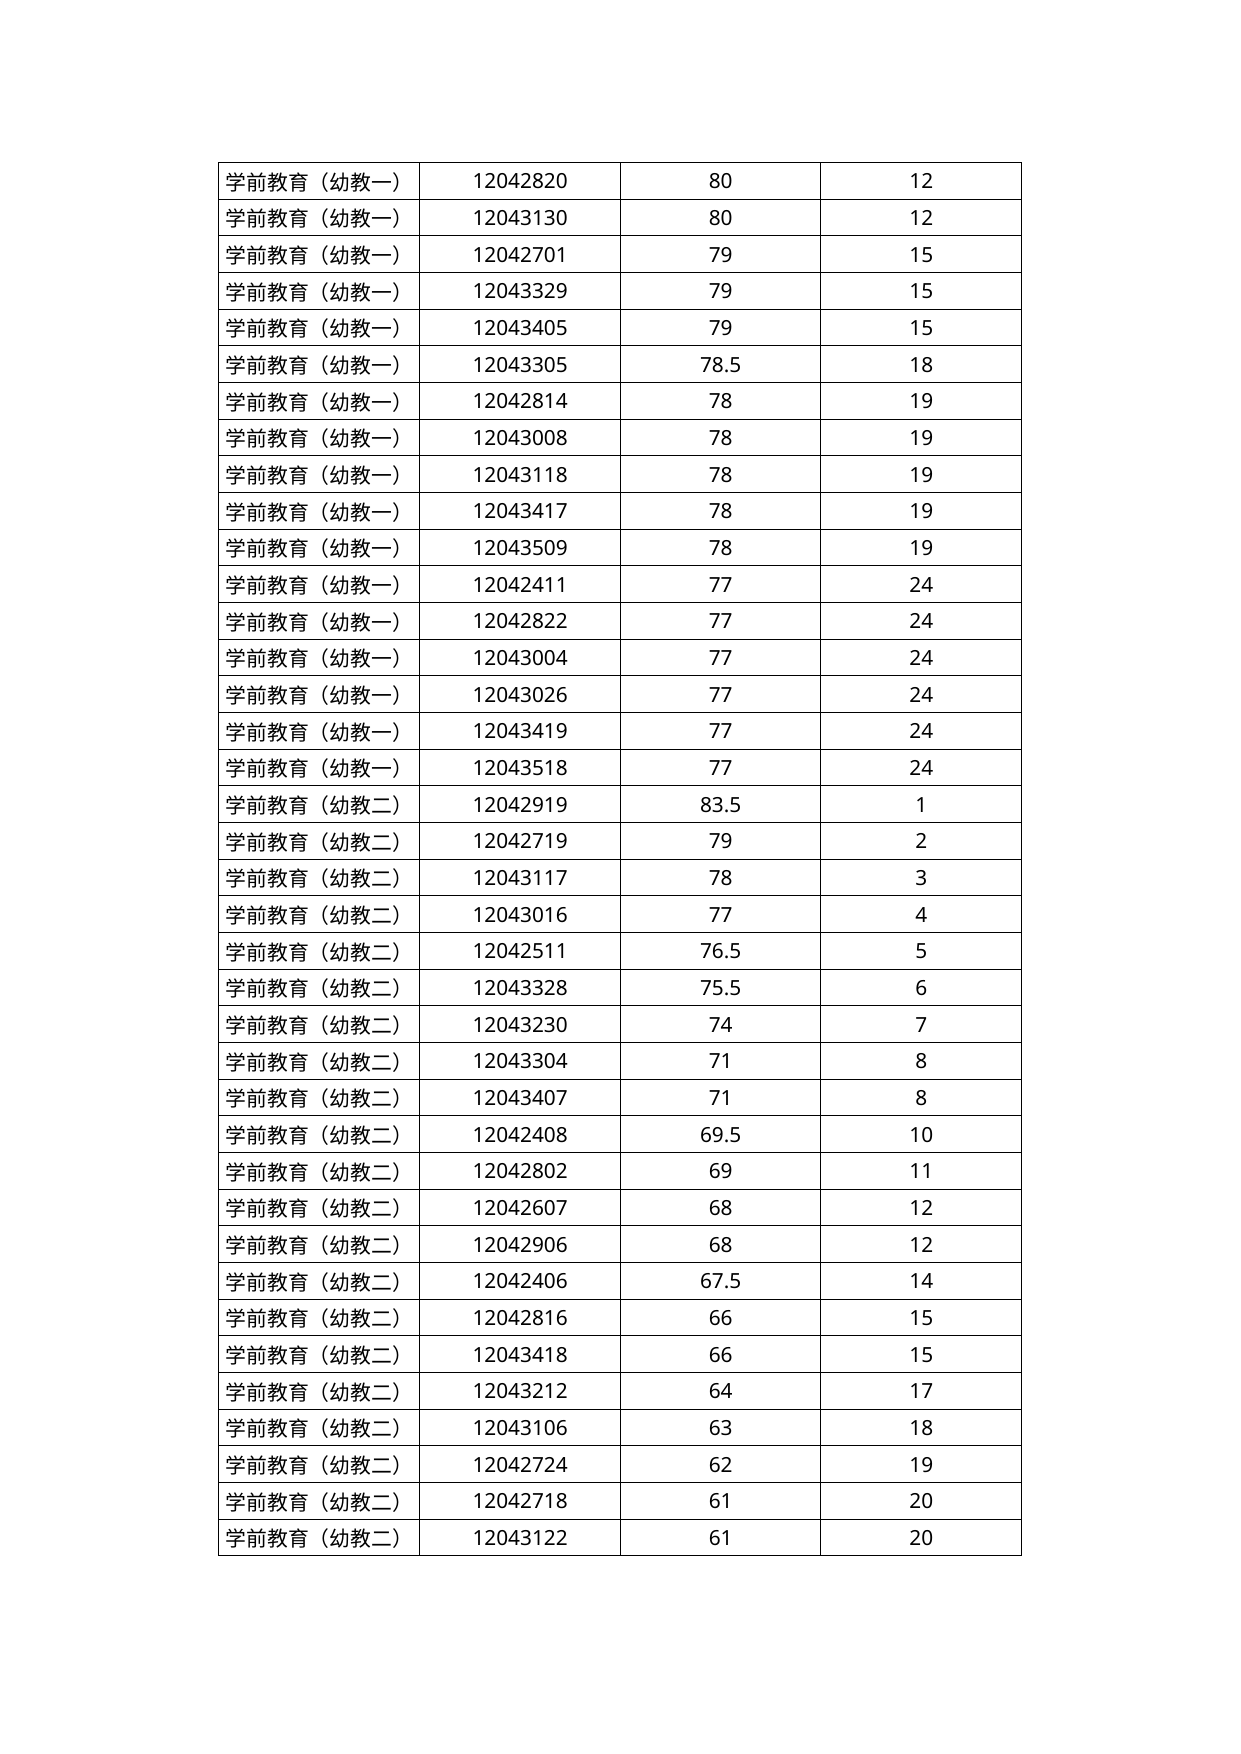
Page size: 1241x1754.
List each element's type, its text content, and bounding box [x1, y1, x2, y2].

table_cell 学前教育（幼教二） [219, 1410, 419, 1445]
table_cell 78 [621, 493, 820, 529]
table_cell 66 [621, 1300, 820, 1335]
table_cell 12043418 [420, 1336, 620, 1372]
table_cell 12042906 [420, 1226, 620, 1262]
table_cell 12 [821, 163, 1021, 199]
table_cell 74 [621, 1006, 820, 1042]
table_cell 62 [621, 1446, 820, 1482]
table_cell 12042411 [420, 566, 620, 602]
table_cell 12043328 [420, 970, 620, 1005]
table_cell 学前教育（幼教一） [219, 383, 419, 419]
table_cell 24 [821, 750, 1021, 785]
table_cell 12043405 [420, 310, 620, 345]
table_cell 79 [621, 273, 820, 309]
table_cell 83.5 [621, 786, 820, 822]
table_cell 学前教育（幼教二） [219, 1190, 419, 1225]
table_cell 1 [821, 786, 1021, 822]
table_cell 12043016 [420, 896, 620, 932]
table_cell 15 [821, 273, 1021, 309]
table_cell 12043117 [420, 860, 620, 895]
table_cell 75.5 [621, 970, 820, 1005]
table_cell 18 [821, 1410, 1021, 1445]
table_cell 学前教育（幼教二） [219, 1226, 419, 1262]
table_cell 学前教育（幼教二） [219, 823, 419, 859]
table_cell 学前教育（幼教一） [219, 200, 419, 235]
table_cell 67.5 [621, 1263, 820, 1299]
table_cell 12043106 [420, 1410, 620, 1445]
table_cell 学前教育（幼教二） [219, 1080, 419, 1115]
table_cell 12042607 [420, 1190, 620, 1225]
table_cell 学前教育（幼教一） [219, 676, 419, 712]
table_cell 8 [821, 1043, 1021, 1079]
table_cell 12042802 [420, 1153, 620, 1189]
table_cell 63 [621, 1410, 820, 1445]
table_cell 20 [821, 1483, 1021, 1519]
table_cell 学前教育（幼教二） [219, 1446, 419, 1482]
table_cell 15 [821, 236, 1021, 272]
table_cell 19 [821, 383, 1021, 419]
table_cell 77 [621, 750, 820, 785]
table_cell 79 [621, 310, 820, 345]
table_cell 12042919 [420, 786, 620, 822]
table_cell 71 [621, 1080, 820, 1115]
table_cell 24 [821, 603, 1021, 639]
table_cell 学前教育（幼教一） [219, 273, 419, 309]
table_cell 学前教育（幼教一） [219, 603, 419, 639]
table_cell 20 [821, 1520, 1021, 1555]
table_cell 24 [821, 640, 1021, 675]
table_cell 77 [621, 603, 820, 639]
table_cell 12042718 [420, 1483, 620, 1519]
table_cell 学前教育（幼教一） [219, 346, 419, 382]
table_cell 64 [621, 1373, 820, 1409]
table_cell 学前教育（幼教二） [219, 1043, 419, 1079]
table_cell 学前教育（幼教一） [219, 530, 419, 565]
table_cell 学前教育（幼教二） [219, 896, 419, 932]
table_cell 12043305 [420, 346, 620, 382]
table_cell 12043118 [420, 456, 620, 492]
table_cell 学前教育（幼教一） [219, 640, 419, 675]
table_cell 12042719 [420, 823, 620, 859]
table_cell 12042822 [420, 603, 620, 639]
table_cell 24 [821, 566, 1021, 602]
table_cell 7 [821, 1006, 1021, 1042]
table_cell 10 [821, 1116, 1021, 1152]
table_cell 24 [821, 676, 1021, 712]
table_cell 80 [621, 200, 820, 235]
table_cell 12042408 [420, 1116, 620, 1152]
table_cell 12043230 [420, 1006, 620, 1042]
table_cell 15 [821, 1300, 1021, 1335]
table_cell 学前教育（幼教二） [219, 1263, 419, 1299]
table_cell 19 [821, 1446, 1021, 1482]
table_cell 12042511 [420, 933, 620, 969]
table_cell 61 [621, 1520, 820, 1555]
table_cell 66 [621, 1336, 820, 1372]
table_cell 17 [821, 1373, 1021, 1409]
table_cell 学前教育（幼教二） [219, 1483, 419, 1519]
table_cell 6 [821, 970, 1021, 1005]
table_cell 77 [621, 640, 820, 675]
table_cell 78 [621, 420, 820, 455]
table_cell 12043407 [420, 1080, 620, 1115]
table_cell 12042701 [420, 236, 620, 272]
table_cell 4 [821, 896, 1021, 932]
table_cell 12043004 [420, 640, 620, 675]
table_cell 12043130 [420, 200, 620, 235]
table_cell 77 [621, 566, 820, 602]
table_cell 12043008 [420, 420, 620, 455]
table_cell 71 [621, 1043, 820, 1079]
table_cell 学前教育（幼教一） [219, 713, 419, 749]
table_cell 76.5 [621, 933, 820, 969]
table_cell 15 [821, 310, 1021, 345]
table_cell 79 [621, 236, 820, 272]
table_cell 学前教育（幼教一） [219, 493, 419, 529]
table_cell 61 [621, 1483, 820, 1519]
table_cell 12043026 [420, 676, 620, 712]
table_cell 学前教育（幼教二） [219, 1336, 419, 1372]
table_cell 12043419 [420, 713, 620, 749]
table_cell 学前教育（幼教一） [219, 310, 419, 345]
table_cell 77 [621, 676, 820, 712]
table_cell 8 [821, 1080, 1021, 1115]
table_cell 18 [821, 346, 1021, 382]
table_cell 15 [821, 1336, 1021, 1372]
table_cell 3 [821, 860, 1021, 895]
table_cell 78 [621, 383, 820, 419]
table_cell 12 [821, 1190, 1021, 1225]
table_cell 78 [621, 456, 820, 492]
table_cell 2 [821, 823, 1021, 859]
table_cell 学前教育（幼教二） [219, 933, 419, 969]
table_cell 19 [821, 530, 1021, 565]
table_cell 12 [821, 200, 1021, 235]
table_cell 79 [621, 823, 820, 859]
table_cell 12043329 [420, 273, 620, 309]
table_cell 5 [821, 933, 1021, 969]
table_cell 68 [621, 1226, 820, 1262]
table_cell 78.5 [621, 346, 820, 382]
table_cell 学前教育（幼教二） [219, 860, 419, 895]
table_cell 12043212 [420, 1373, 620, 1409]
table_cell 19 [821, 493, 1021, 529]
table_cell 77 [621, 896, 820, 932]
table_cell 学前教育（幼教二） [219, 786, 419, 822]
table_cell 学前教育（幼教二） [219, 1373, 419, 1409]
table_cell 78 [621, 530, 820, 565]
table_cell 学前教育（幼教一） [219, 750, 419, 785]
table_cell 12042814 [420, 383, 620, 419]
table_cell 19 [821, 456, 1021, 492]
table_cell 78 [621, 860, 820, 895]
table_cell 14 [821, 1263, 1021, 1299]
table_cell 12042406 [420, 1263, 620, 1299]
table_cell 68 [621, 1190, 820, 1225]
table_cell 学前教育（幼教二） [219, 1116, 419, 1152]
table_cell 12043122 [420, 1520, 620, 1555]
table_cell 80 [621, 163, 820, 199]
table_cell 学前教育（幼教二） [219, 1006, 419, 1042]
table_cell 学前教育（幼教一） [219, 163, 419, 199]
table_cell 学前教育（幼教二） [219, 1300, 419, 1335]
table_cell 12042816 [420, 1300, 620, 1335]
table_cell 11 [821, 1153, 1021, 1189]
table_cell 69.5 [621, 1116, 820, 1152]
table_cell 学前教育（幼教一） [219, 420, 419, 455]
table_cell 12042724 [420, 1446, 620, 1482]
table_cell 学前教育（幼教二） [219, 1520, 419, 1555]
table_cell 12042820 [420, 163, 620, 199]
table_cell 12 [821, 1226, 1021, 1262]
table_cell 69 [621, 1153, 820, 1189]
table_cell 24 [821, 713, 1021, 749]
table_cell 学前教育（幼教一） [219, 566, 419, 602]
table_cell 12043518 [420, 750, 620, 785]
table_cell 学前教育（幼教一） [219, 456, 419, 492]
table_cell 12043304 [420, 1043, 620, 1079]
table_cell 77 [621, 713, 820, 749]
table_cell 学前教育（幼教二） [219, 1153, 419, 1189]
table_cell 12043417 [420, 493, 620, 529]
table_cell 19 [821, 420, 1021, 455]
table_cell 12043509 [420, 530, 620, 565]
table_cell 学前教育（幼教二） [219, 970, 419, 1005]
table_cell 学前教育（幼教一） [219, 236, 419, 272]
